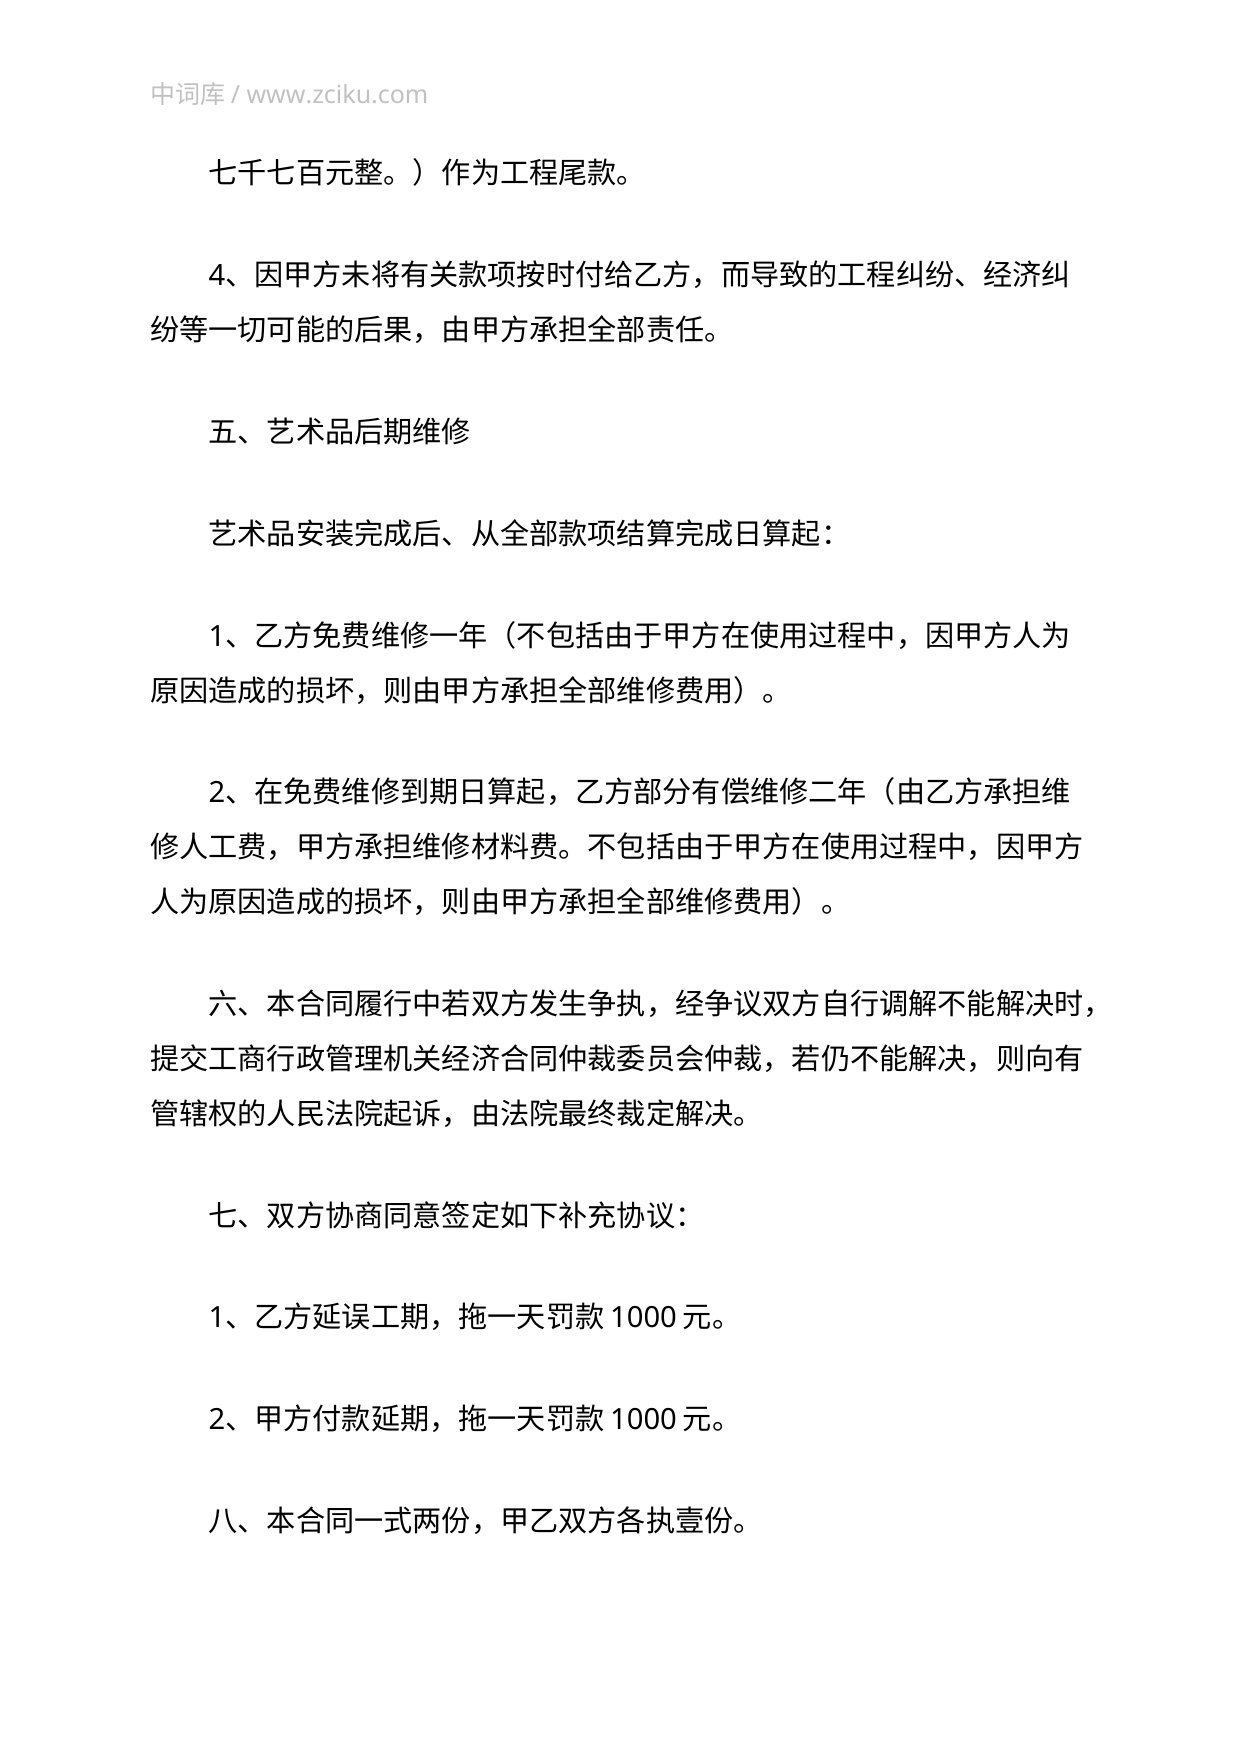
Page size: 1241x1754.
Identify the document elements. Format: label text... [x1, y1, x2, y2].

text 2、在免费维修到期日算起，乙方部分有偿维修二年（由乙方承担维修人工费，甲方承担维修材料费。不包括由于甲方在使用过程中，因甲方人为原因造成的损坏，则由甲方承担全部维修费用）。 [150, 769, 1090, 921]
text 1、乙方免费维修一年（不包括由于甲方在使用过程中，因甲方人为原因造成的损坏，则由甲方承担全部维修费用）。 [150, 612, 1090, 709]
text 七千七百元整。）作为工程尾款。 [150, 150, 1090, 192]
text 八、本合同一式两份，甲乙双方各执壹份。 [150, 1498, 1090, 1540]
text 艺术品安装完成后、从全部款项结算完成日算起： [150, 510, 1090, 553]
text 1、乙方延误工期，拖一天罚款1000元。 [150, 1294, 1090, 1336]
text 4、因甲方未将有关款项按时付给乙方，而导致的工程纠纷、经济纠纷等一切可能的后果，由甲方承担全部责任。 [150, 252, 1090, 349]
text 七、双方协商同意签定如下补充协议： [150, 1192, 1090, 1234]
text 五、艺术品后期维修 [150, 408, 1090, 451]
text 2、甲方付款延期，拖一天罚款1000元。 [150, 1396, 1090, 1438]
text 六、本合同履行中若双方发生争执，经争议双方自行调解不能解决时，提交工商行政管理机关经济合同仲裁委员会仲裁，若仍不能解决，则向有管辖权的人民法院起诉，由法院最终裁定解决。 [150, 981, 1090, 1133]
